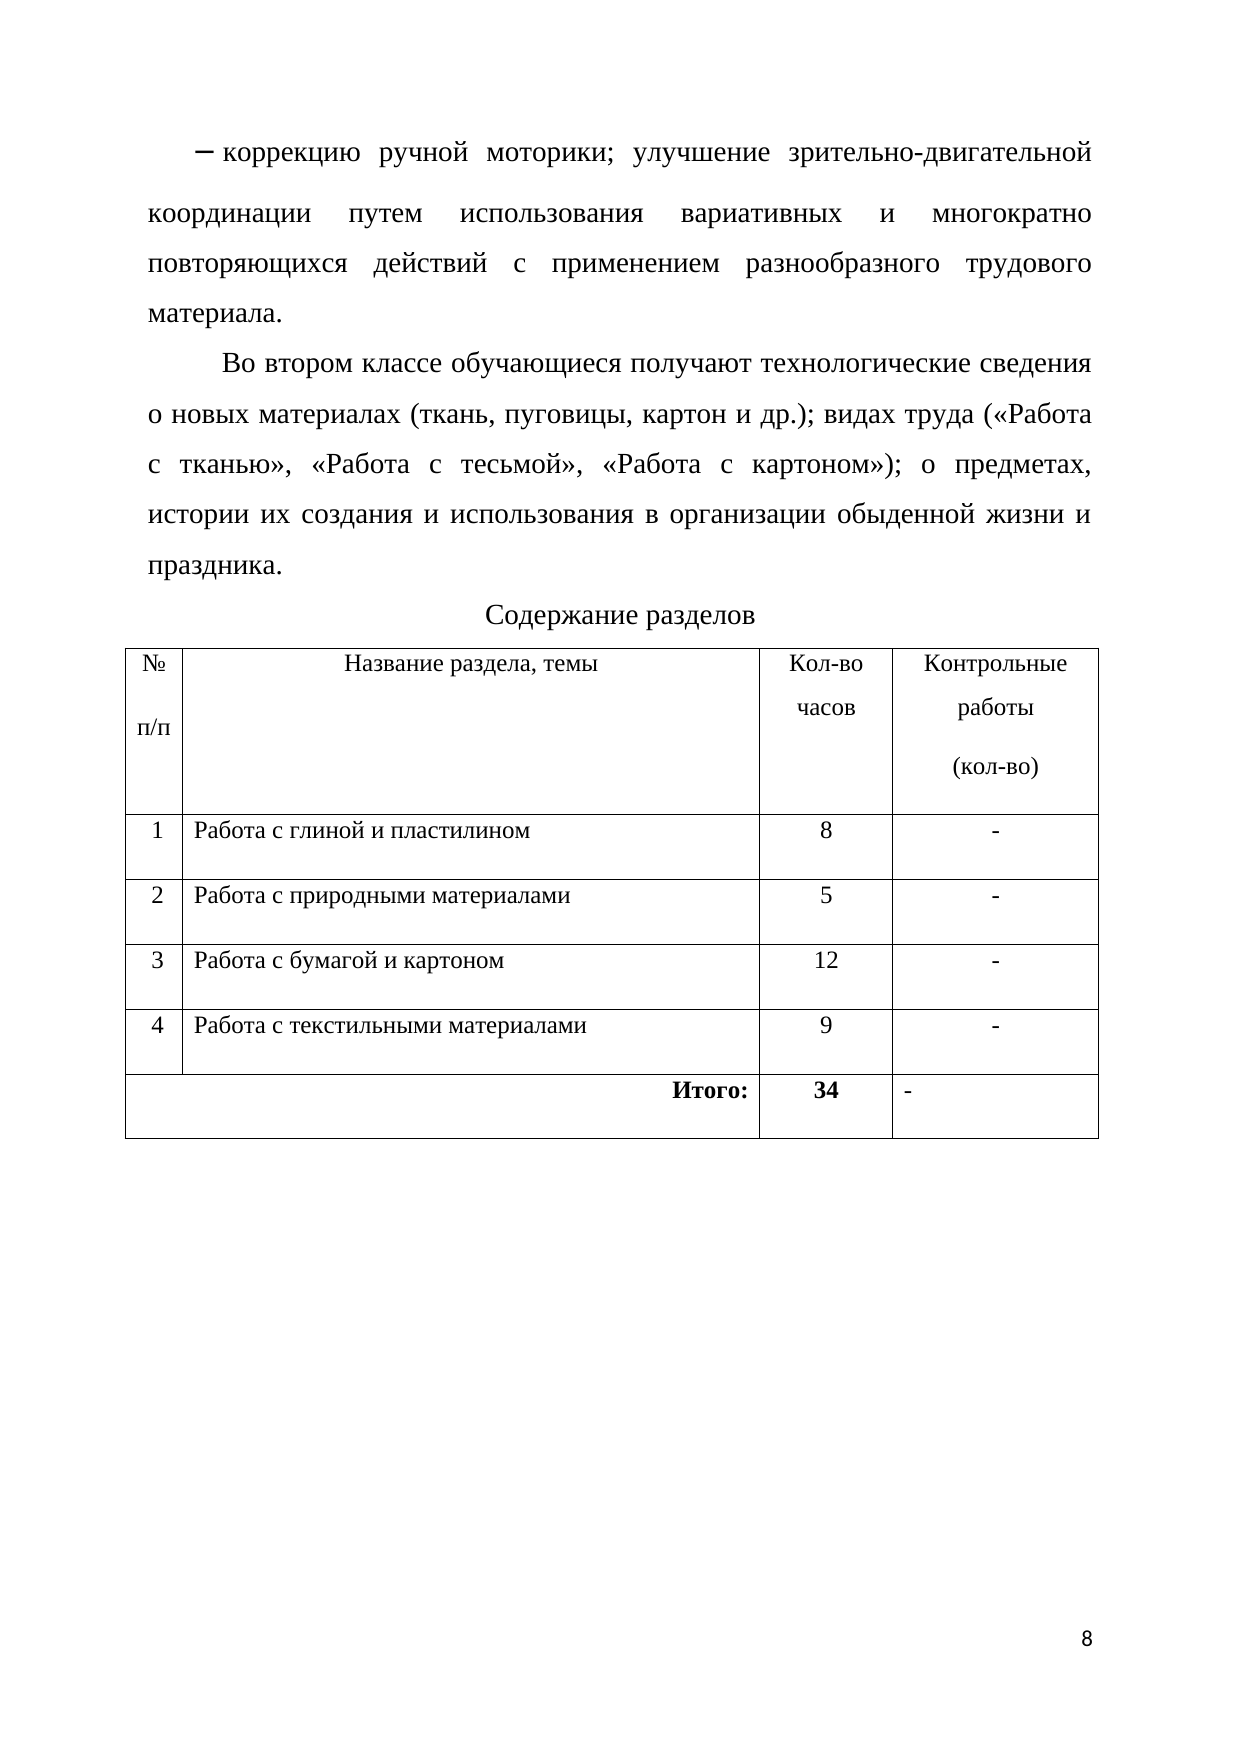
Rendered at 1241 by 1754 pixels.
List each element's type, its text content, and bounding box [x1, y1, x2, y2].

table_cell [126, 815, 182, 879]
table_cell Работа с природными материалами [183, 880, 759, 944]
text Содержание разделов [148, 597, 1092, 631]
table_cell 9 [760, 1010, 892, 1074]
table_header Контрольные работы (кол-во) [893, 649, 1098, 814]
table_cell - [893, 1010, 1098, 1074]
table_cell Работа с бумагой и картоном [183, 945, 759, 1009]
table_header Название раздела, темы [183, 649, 759, 814]
table_header № п/п [126, 649, 182, 814]
table_cell 8 [760, 815, 892, 879]
table_cell - [893, 815, 1098, 879]
table_cell - [893, 880, 1098, 944]
table_cell - [893, 1075, 1098, 1137]
table_cell - [893, 945, 1098, 1009]
table_cell [126, 1010, 182, 1074]
table_cell 34 [760, 1075, 892, 1137]
table_header Кол-во часов [760, 649, 892, 814]
table_cell [126, 945, 182, 1009]
table_cell 5 [760, 880, 892, 944]
table_cell Работа с текстильными материалами [183, 1010, 759, 1074]
table_cell Работа с глиной и пластилином [183, 815, 759, 879]
table_cell [126, 880, 182, 944]
table_cell Итого: [126, 1075, 759, 1137]
table_cell 12 [760, 945, 892, 1009]
list коррекцию ручной моторики; улучшение зрительно-двигательной координации путем использования вариативных и многократно повторяющихся действий с применением разнообразного трудового материала. [148, 118, 1092, 329]
text Во втором классе обучающиеся получают технологические сведения о новых материалах (ткань, пуговицы, картон и др.); видах труда («Работа с тканью», «Работа с тесьмой», «Работа с картоном»); о предметах, истории их создания и использования в организации обыденной жизни и праздника. [148, 346, 1092, 580]
